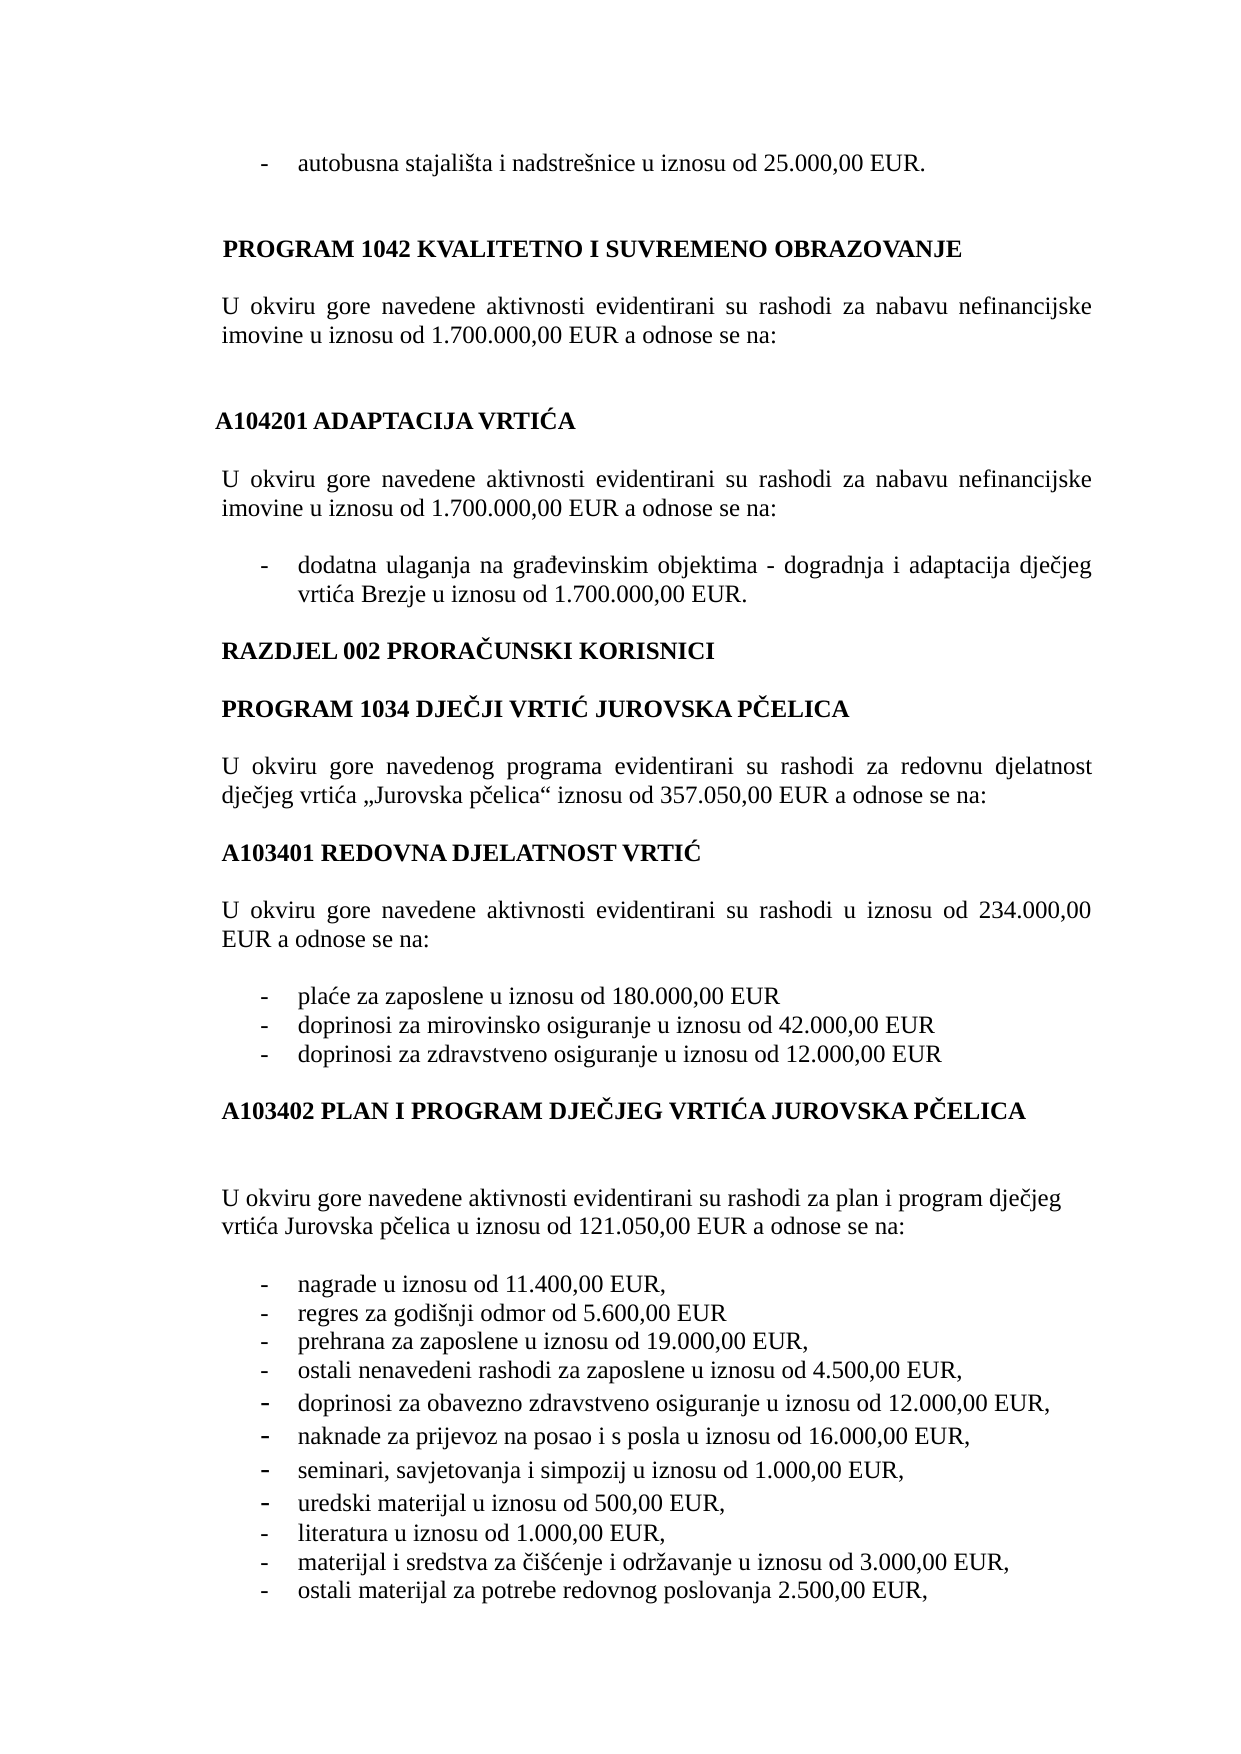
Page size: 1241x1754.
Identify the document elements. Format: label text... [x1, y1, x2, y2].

text A103401 REDOVNA DJELATNOST VRTIĆ [148, 838, 1092, 866]
text A103402 PLAN I PROGRAM DJEČJEG VRTIĆA JUROVSKA PČELICA [221, 1096, 1092, 1125]
list doprinosi za mirovinsko osiguranje u iznosu od 42.000,00 EUR [260, 1010, 1092, 1039]
list naknade za prijevoz na posao i s posla u iznosu od 16.000,00 EUR, [260, 1417, 1093, 1451]
list doprinosi za zdravstveno osiguranje u iznosu od 12.000,00 EUR [260, 1039, 1092, 1068]
list regres za godišnji odmor od 5.600,00 EUR [260, 1298, 1092, 1326]
list ostali materijal za potrebe redovnog poslovanja 2.500,00 EUR, [260, 1576, 1093, 1604]
list doprinosi za obavezno zdravstveno osiguranje u iznosu od 12.000,00 EUR, [260, 1384, 1093, 1417]
text U okviru gore navedene aktivnosti evidentirani su rashodi za nabavu nefinancijske imovine u iznosu od 1.700.000,00 EUR a odnose se na: [221, 291, 1092, 349]
text U okviru gore navedene aktivnosti evidentirani su rashodi u iznosu od 234.000,00 EUR a odnose se na: [221, 895, 1092, 953]
list materijal i sredstva za čišćenje i održavanje u iznosu od 3.000,00 EUR, [260, 1547, 1093, 1576]
text U okviru gore navedene aktivnosti evidentirani su rashodi za plan i program dječjeg vrtića Jurovska pčelica u iznosu od 121.050,00 EUR a odnose se na: [221, 1183, 1093, 1240]
text RAZDJEL 002 PRORAČUNSKI KORISNICI [148, 636, 1092, 665]
list ostali nenavedeni rashodi za zaposlene u iznosu od 4.500,00 EUR, [260, 1355, 1092, 1384]
text PROGRAM 1034 DJEČJI VRTIĆ JUROVSKA PČELICA [148, 694, 1092, 723]
list prehrana za zaposlene u iznosu od 19.000,00 EUR, [260, 1326, 1092, 1355]
list uredski materijal u iznosu od 500,00 EUR, [260, 1484, 1093, 1518]
list dodatna ulaganja na građevinskim objektima - dogradnja i adaptacija dječjeg vrtića Brezje u iznosu od 1.700.000,00 EUR. [260, 550, 1092, 608]
text A104201 ADAPTACIJA VRTIĆA [148, 406, 1092, 435]
text U okviru gore navedene aktivnosti evidentirani su rashodi za nabavu nefinancijske imovine u iznosu od 1.700.000,00 EUR a odnose se na: [221, 464, 1092, 521]
text U okviru gore navedenog programa evidentirani su rashodi za redovnu djelatnost dječjeg vrtića „Jurovska pčelica“ iznosu od 357.050,00 EUR a odnose se na: [221, 751, 1092, 809]
text PROGRAM 1042 KVALITETNO I SUVREMENO OBRAZOVANJE [223, 234, 1092, 263]
list literatura u iznosu od 1.000,00 EUR, [260, 1518, 1093, 1547]
list plaće za zaposlene u iznosu od 180.000,00 EUR [260, 981, 1092, 1010]
list nagrade u iznosu od 11.400,00 EUR, [260, 1269, 1092, 1298]
list autobusna stajališta i nadstrešnice u iznosu od 25.000,00 EUR. [260, 148, 1092, 176]
list seminari, savjetovanja i simpozij u iznosu od 1.000,00 EUR, [260, 1451, 1093, 1484]
